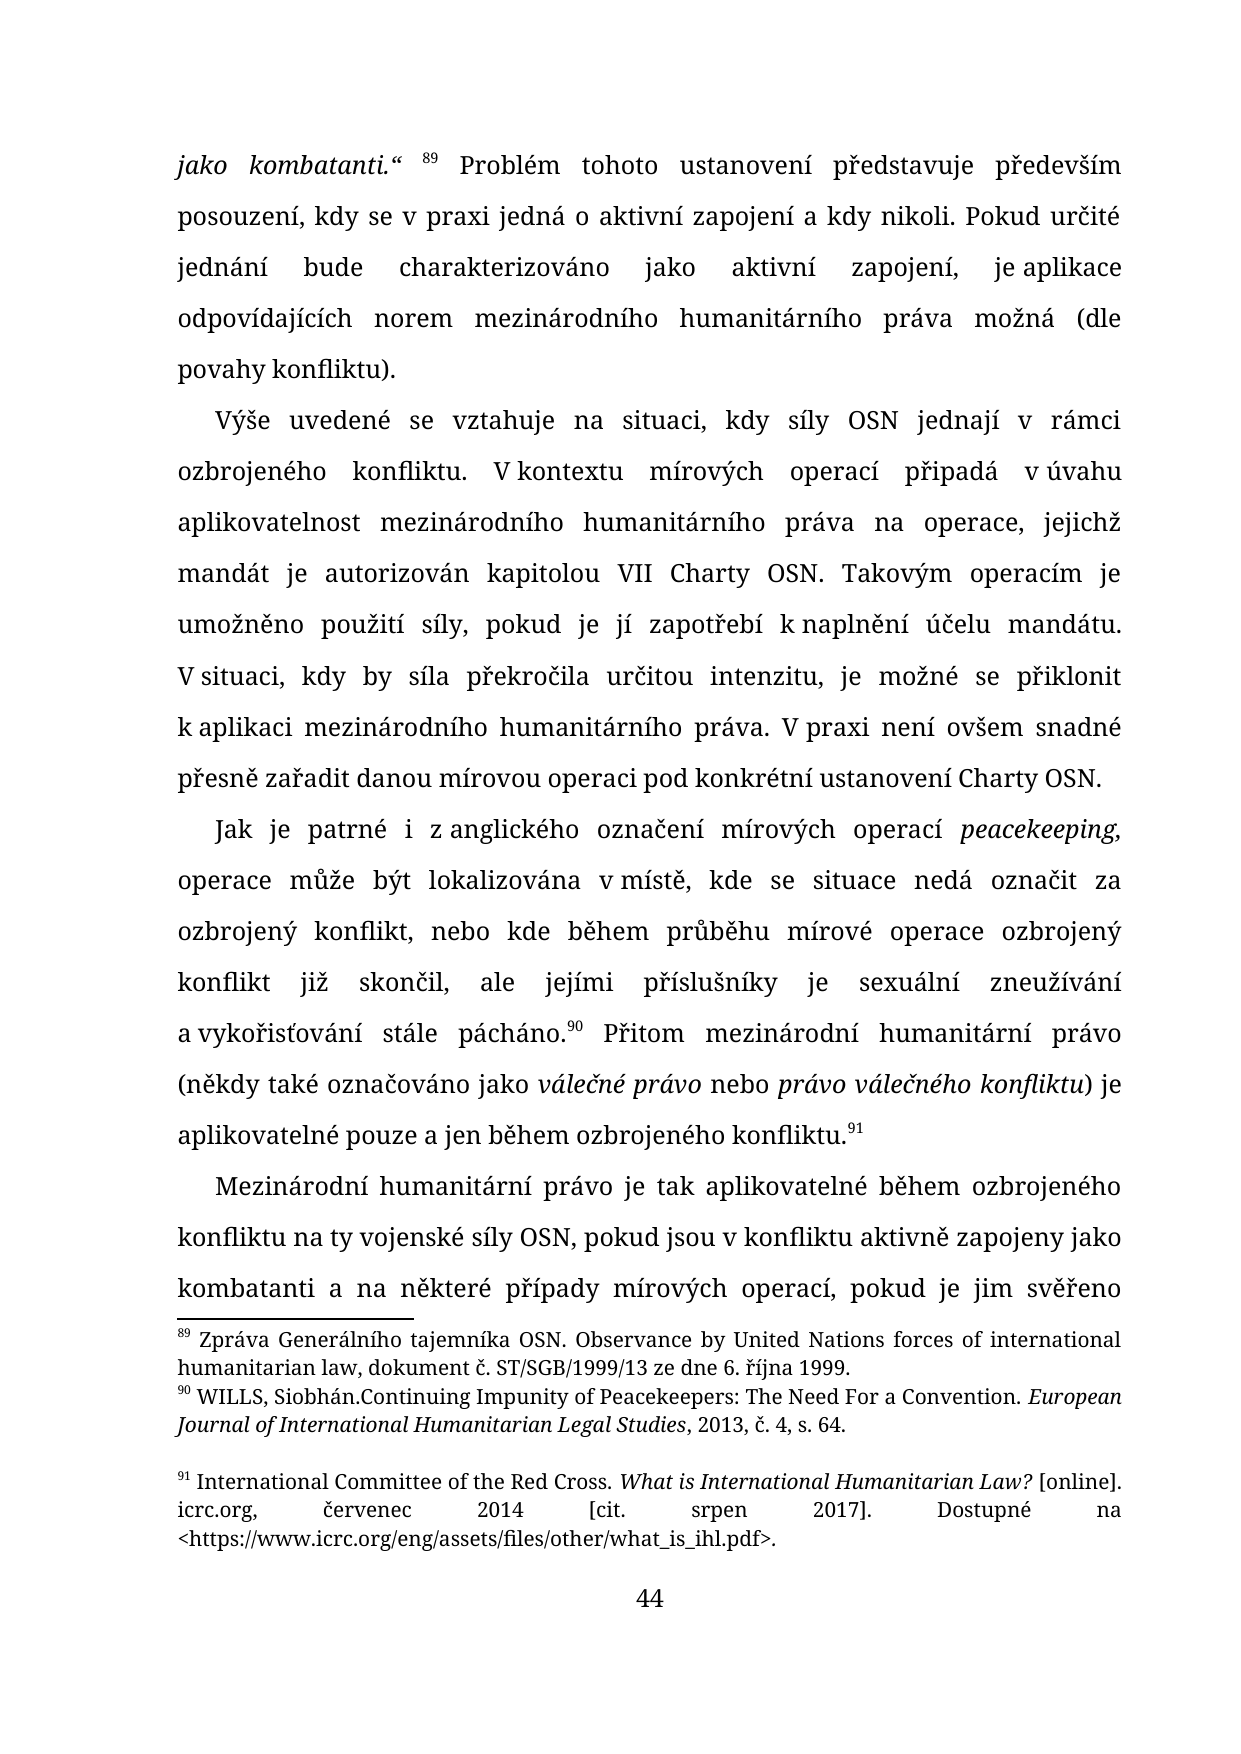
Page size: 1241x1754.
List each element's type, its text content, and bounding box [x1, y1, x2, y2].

text Jak je patrné i z anglického označení mírových operací peacekeeping, operace může být lokalizována v místě, kde se situace nedá označit za ozbrojený konflikt, nebo kde během průběhu mírové operace ozbrojený konflikt již skončil, ale jejími příslušníky je sexuální zneužívání a vykořisťování stále pácháno. Přitom mezinárodní humanitární právo (někdy také označováno jako válečné právo nebo právo válečného konfliktu) je aplikovatelné pouze a jen během ozbrojeného konfliktu. [177, 811, 1122, 1152]
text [177, 1168, 1122, 1305]
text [177, 148, 1122, 386]
text Výše uvedené se vztahuje na situaci, kdy síly OSN jednají v rámci ozbrojeného konfliktu. V kontextu mírových operací připadá v úvahu aplikovatelnost mezinárodního humanitárního práva na operace, jejichž mandát je autorizován kapitolou VII Charty OSN. Takovým operacím je umožněno použití síly, pokud je jí zapotřebí k naplnění účelu mandátu. V situaci, kdy by síla překročila určitou intenzitu, je možné se přiklonit k aplikaci mezinárodního humanitárního práva. V praxi není ovšem snadné přesně zařadit danou mírovou operaci pod konkrétní ustanovení Charty OSN. [177, 403, 1122, 794]
